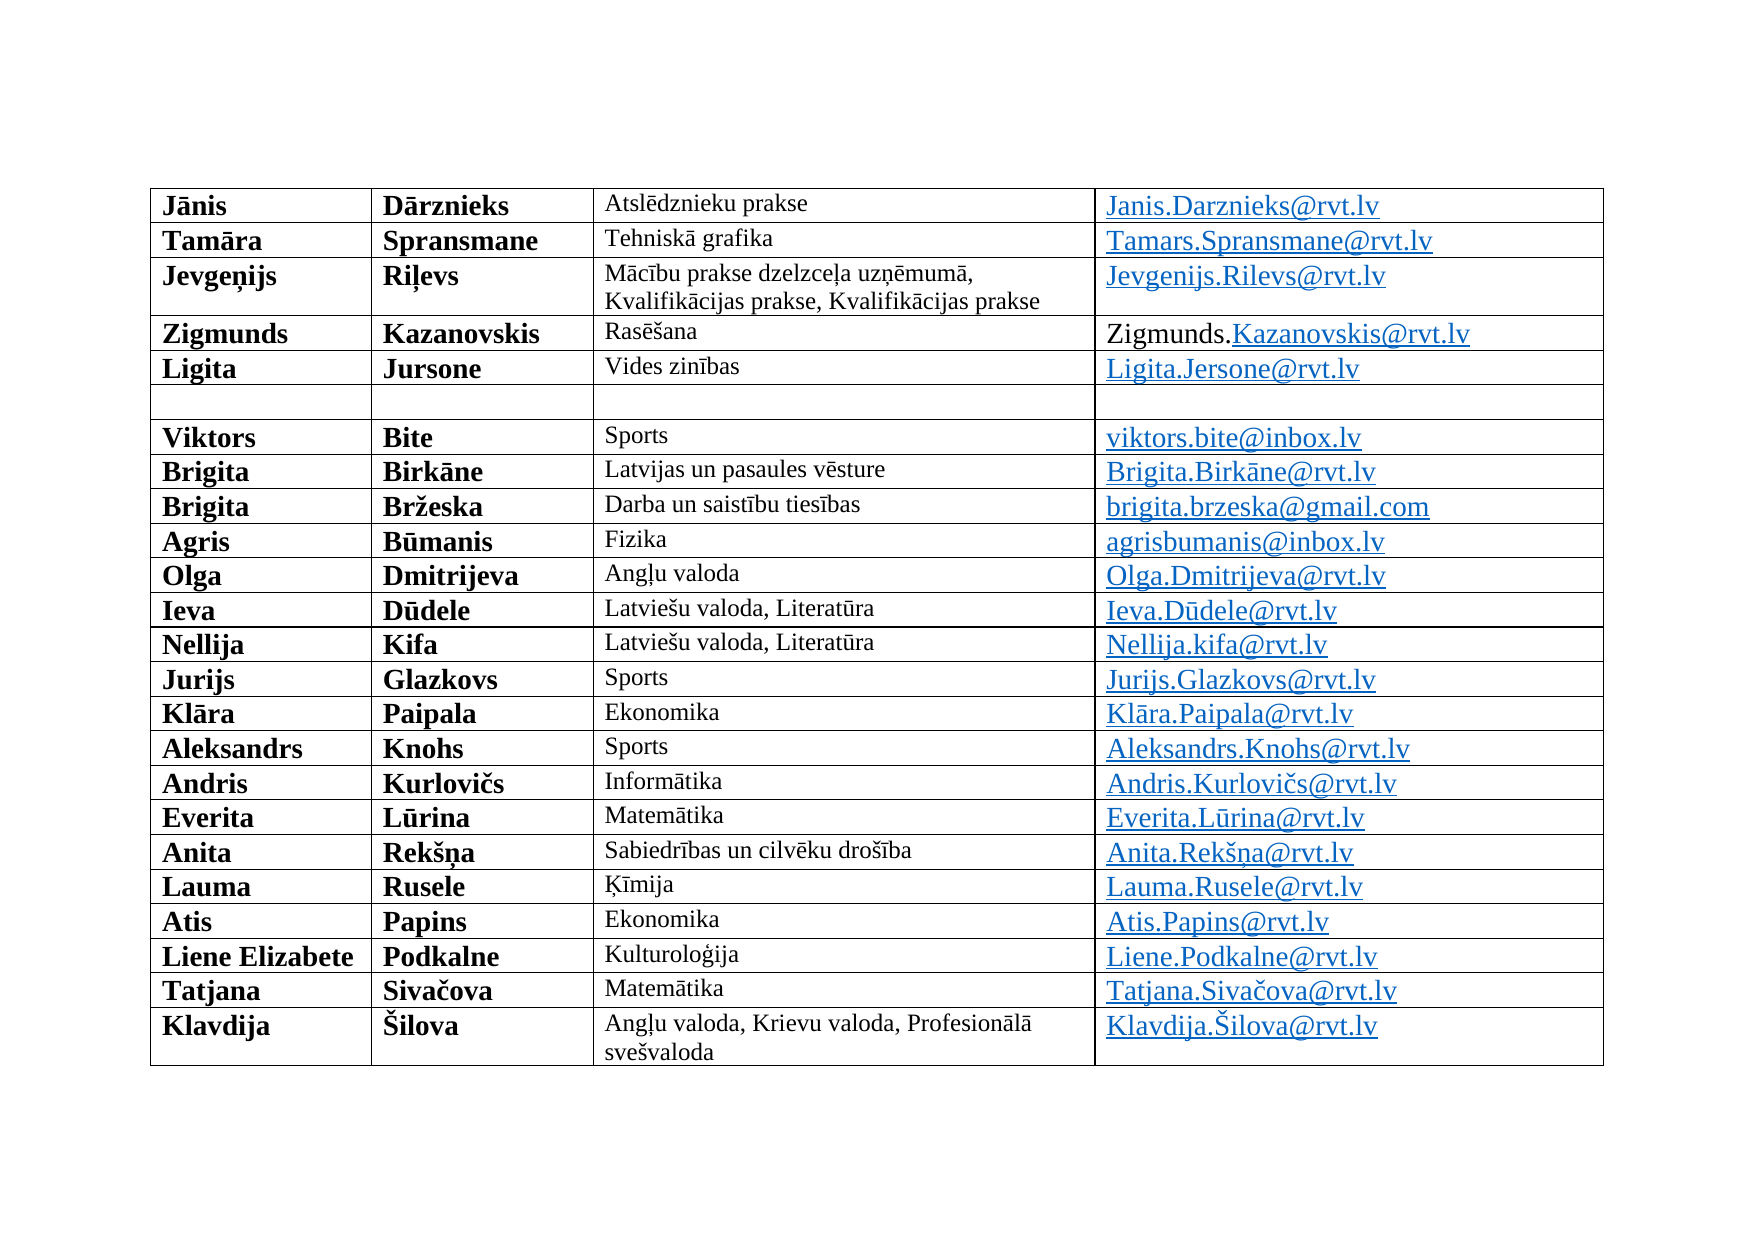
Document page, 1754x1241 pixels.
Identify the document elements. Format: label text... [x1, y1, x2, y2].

table_cell Tamāra [151, 223, 371, 257]
table_cell Birkāne [372, 455, 593, 488]
table_cell Rusele [372, 870, 593, 903]
table_cell Jevgenijs.Rilevs@rvt.lv [1096, 258, 1603, 315]
table_cell Būmanis [372, 524, 593, 557]
table_cell Angļu valoda [594, 558, 1094, 592]
table_cell Tatjana [151, 973, 371, 1007]
table_cell Ligita.Jersone@rvt.lv [1096, 351, 1603, 384]
table_cell Paipala [372, 697, 593, 730]
table_cell Sports [594, 731, 1094, 765]
table_cell Ķīmija [594, 870, 1094, 903]
table_cell Ieva.Dūdele@rvt.lv [1096, 593, 1603, 626]
table_cell Olga [151, 558, 371, 592]
table_cell brigita.brzeska@gmail.com [1096, 489, 1603, 523]
table_cell Aleksandrs.Knohs@rvt.lv [1096, 731, 1603, 765]
table_cell Atslēdznieku prakse [594, 189, 1094, 222]
table_cell Lauma.Rusele@rvt.lv [1096, 870, 1603, 903]
table_cell Kifa [372, 628, 593, 661]
table_cell Jurijs.Glazkovs@rvt.lv [1096, 662, 1603, 696]
table_cell Olga.Dmitrijeva@rvt.lv [1096, 558, 1603, 592]
table_cell Andris [151, 766, 371, 799]
table_cell Ieva [151, 593, 371, 626]
table_cell [1096, 385, 1603, 419]
table_cell Latvijas un pasaules vēsture [594, 455, 1094, 488]
table_cell Darba un saistību tiesības [594, 489, 1094, 523]
table_cell Ekonomika [594, 904, 1094, 938]
table_cell Brigita [151, 489, 371, 523]
table_cell Latviešu valoda, Literatūra [594, 593, 1094, 626]
table_cell Nellija.kifa@rvt.lv [1096, 628, 1603, 661]
table_cell Mācību prakse dzelzceļa uzņēmumā, Kvalifikācijas prakse, Kvalifikācijas prakse [594, 258, 1094, 315]
table_cell Knohs [372, 731, 593, 765]
table_cell Vides zinības [594, 351, 1094, 384]
table_cell Riļevs [372, 258, 593, 315]
table_cell Klavdija.Šilova@rvt.lv [1096, 1008, 1603, 1065]
table_cell Jurijs [151, 662, 371, 696]
table_cell Kulturoloģija [594, 939, 1094, 972]
table_cell Janis.Darznieks@rvt.lv [1096, 189, 1603, 222]
table_cell Rasēšana [594, 316, 1094, 350]
table_cell Glazkovs [372, 662, 593, 696]
table_cell Ekonomika [594, 697, 1094, 730]
table_cell Andris.Kurlovičs@rvt.lv [1096, 766, 1603, 799]
table_cell Matemātika [594, 973, 1094, 1007]
table_cell Zigmunds [151, 316, 371, 350]
table_cell Kurlovičs [372, 766, 593, 799]
table_cell Sports [594, 662, 1094, 696]
table_cell Šilova [372, 1008, 593, 1065]
table_cell Brigita.Birkāne@rvt.lv [1096, 455, 1603, 488]
table_cell Klāra.Paipala@rvt.lv [1096, 697, 1603, 730]
table_cell Atis [151, 904, 371, 938]
table_cell Angļu valoda, Krievu valoda, Profesionālā svešvaloda [594, 1008, 1094, 1065]
table_cell Papins [372, 904, 593, 938]
table_cell Latviešu valoda, Literatūra [594, 628, 1094, 661]
table_cell Liene.Podkalne@rvt.lv [1096, 939, 1603, 972]
table_cell [594, 385, 1094, 419]
table_cell Klāra [151, 697, 371, 730]
table_cell [372, 385, 593, 419]
table_cell Nellija [151, 628, 371, 661]
table_cell Klavdija [151, 1008, 371, 1065]
table_cell Viktors [151, 420, 371, 453]
table_cell [151, 385, 371, 419]
table_cell Sabiedrības un cilvēku drošība [594, 835, 1094, 868]
table_cell viktors.bite@inbox.lv [1096, 420, 1603, 453]
table_cell Rekšņa [372, 835, 593, 868]
table_cell Jānis [151, 189, 371, 222]
table_cell Liene Elizabete [151, 939, 371, 972]
table_cell Brigita [151, 455, 371, 488]
table_cell Fizika [594, 524, 1094, 557]
table_cell Bite [372, 420, 593, 453]
table_cell Dūdele [372, 593, 593, 626]
table_cell Anita.Rekšņa@rvt.lv [1096, 835, 1603, 868]
table_cell Matemātika [594, 800, 1094, 834]
table_cell Sports [594, 420, 1094, 453]
table_cell Bržeska [372, 489, 593, 523]
table_cell Lauma [151, 870, 371, 903]
table_cell Informātika [594, 766, 1094, 799]
table_cell Ligita [151, 351, 371, 384]
table_cell Tatjana.Sivačova@rvt.lv [1096, 973, 1603, 1007]
table_cell Podkalne [372, 939, 593, 972]
table_cell Jursone [372, 351, 593, 384]
table_cell agrisbumanis@inbox.lv [1096, 524, 1603, 557]
table_cell Sivačova [372, 973, 593, 1007]
table_cell Dārznieks [372, 189, 593, 222]
table_cell Spransmane [372, 223, 593, 257]
table_cell Tehniskā grafika [594, 223, 1094, 257]
table_cell Aleksandrs [151, 731, 371, 765]
table_cell Dmitrijeva [372, 558, 593, 592]
table_cell Everita.Lūrina@rvt.lv [1096, 800, 1603, 834]
table_cell Jevgeņijs [151, 258, 371, 315]
table_cell Agris [151, 524, 371, 557]
table_cell Tamars.Spransmane@rvt.lv [1096, 223, 1603, 257]
table_cell Lūrina [372, 800, 593, 834]
table_cell Everita [151, 800, 371, 834]
table_cell Kazanovskis [372, 316, 593, 350]
table_cell Zigmunds.Kazanovskis@rvt.lv [1096, 316, 1603, 350]
table_cell Atis.Papins@rvt.lv [1096, 904, 1603, 938]
table_cell Anita [151, 835, 371, 868]
